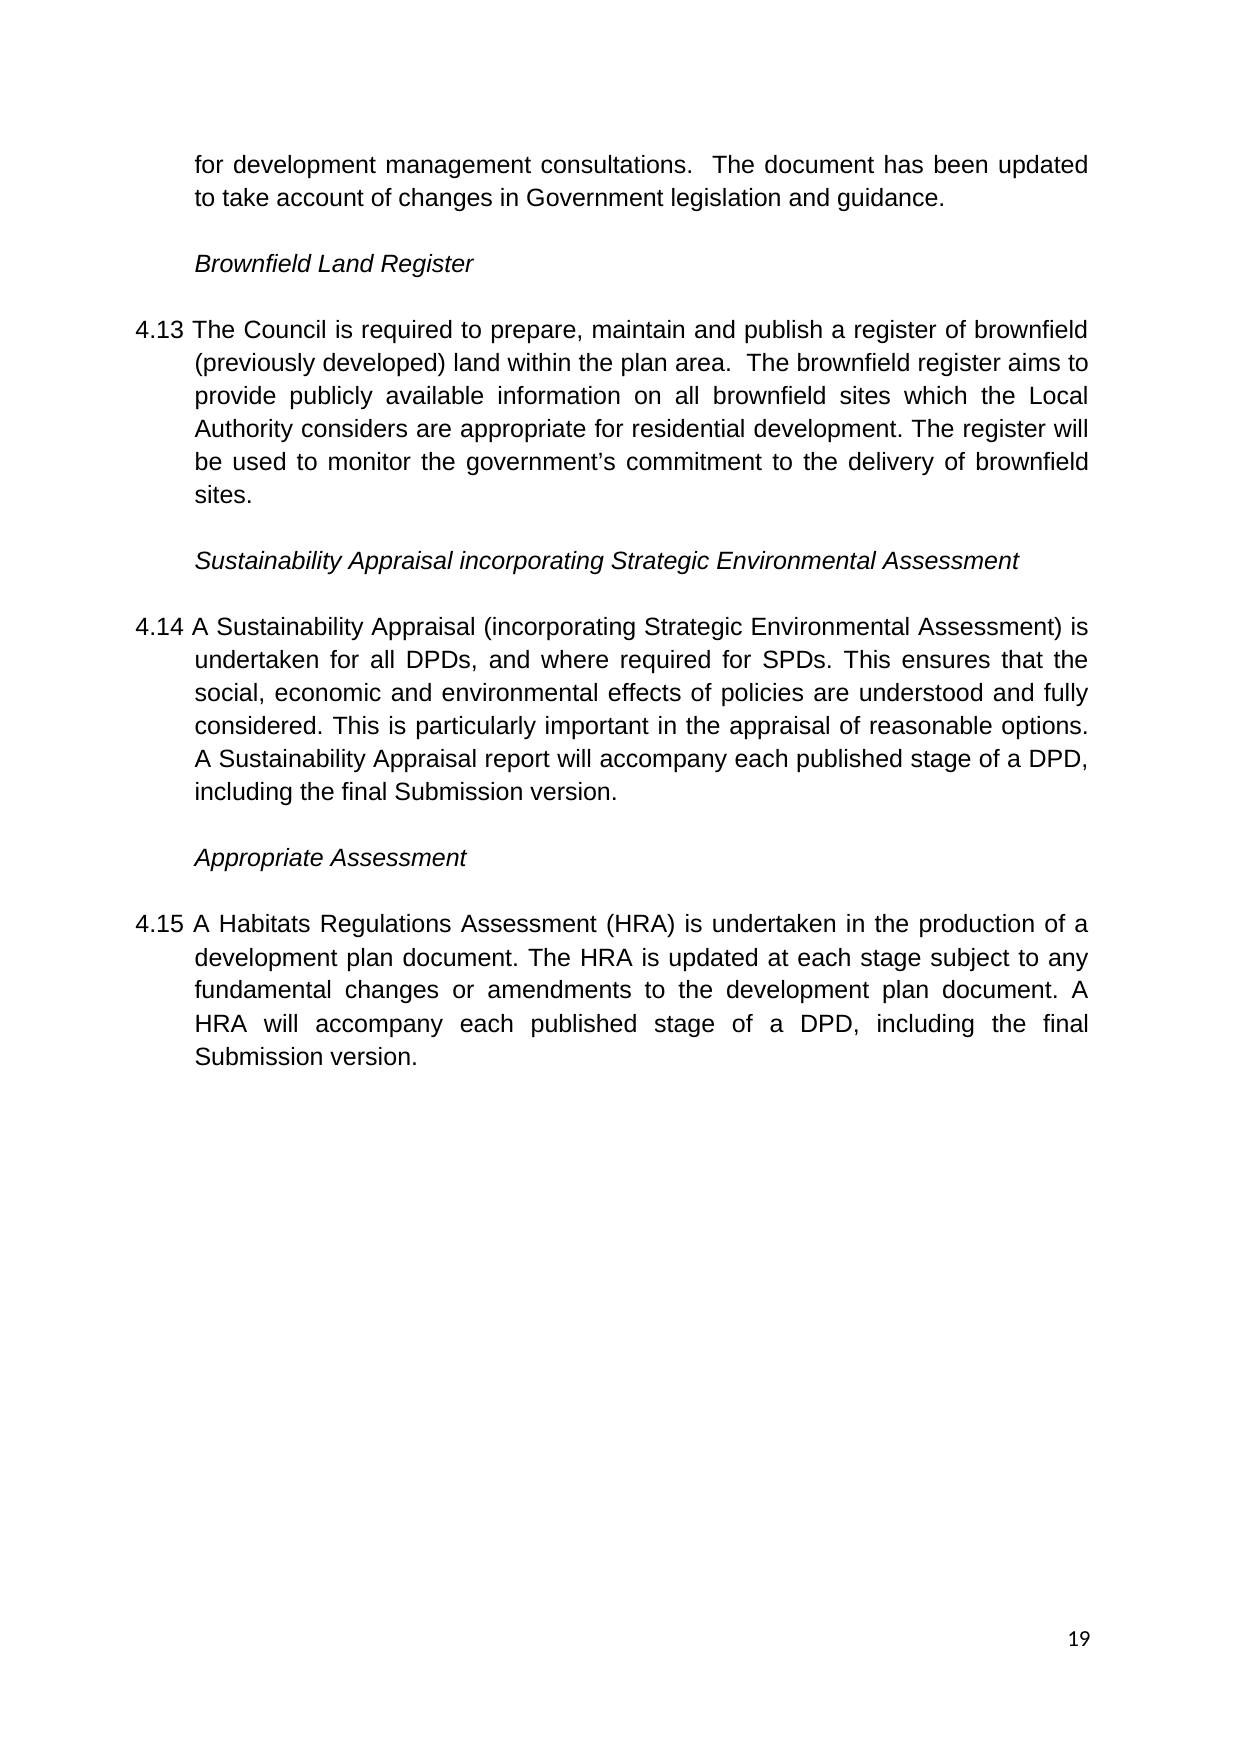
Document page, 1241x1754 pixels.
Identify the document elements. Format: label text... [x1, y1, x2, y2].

text 4.15 A Habitats Regulations Assessment (HRA) is undertaken in the production of a development plan document. The HRA is updated at each stage subject to any fundamental changes or amendments to the development plan document. A HRA will accompany each published stage of a DPD, including the final Submission version. [135, 909, 1090, 1070]
text 4.13 The Council is required to prepare, maintain and publish a register of brownfield (previously developed) land within the plan area. The brownfield register aims to provide publicly available information on all brownfield sites which the Local Authority considers are appropriate for residential development. The register will be used to monitor the government’s commitment to the delivery of brownfield sites. [135, 315, 1090, 509]
text Appropriate Assessment [194, 843, 1090, 872]
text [135, 150, 1090, 212]
text 4.14 A Sustainability Appraisal (incorporating Strategic Environmental Assessment) is undertaken for all DPDs, and where required for SPDs. This ensures that the social, economic and environmental effects of policies are understood and fully considered. This is particularly important in the appraisal of reasonable options. A Sustainability Appraisal report will accompany each published stage of a DPD, including the final Submission version. [135, 612, 1090, 806]
text Sustainability Appraisal incorporating Strategic Environmental Assessment [194, 546, 1090, 575]
text Brownfield Land Register [194, 249, 1090, 278]
